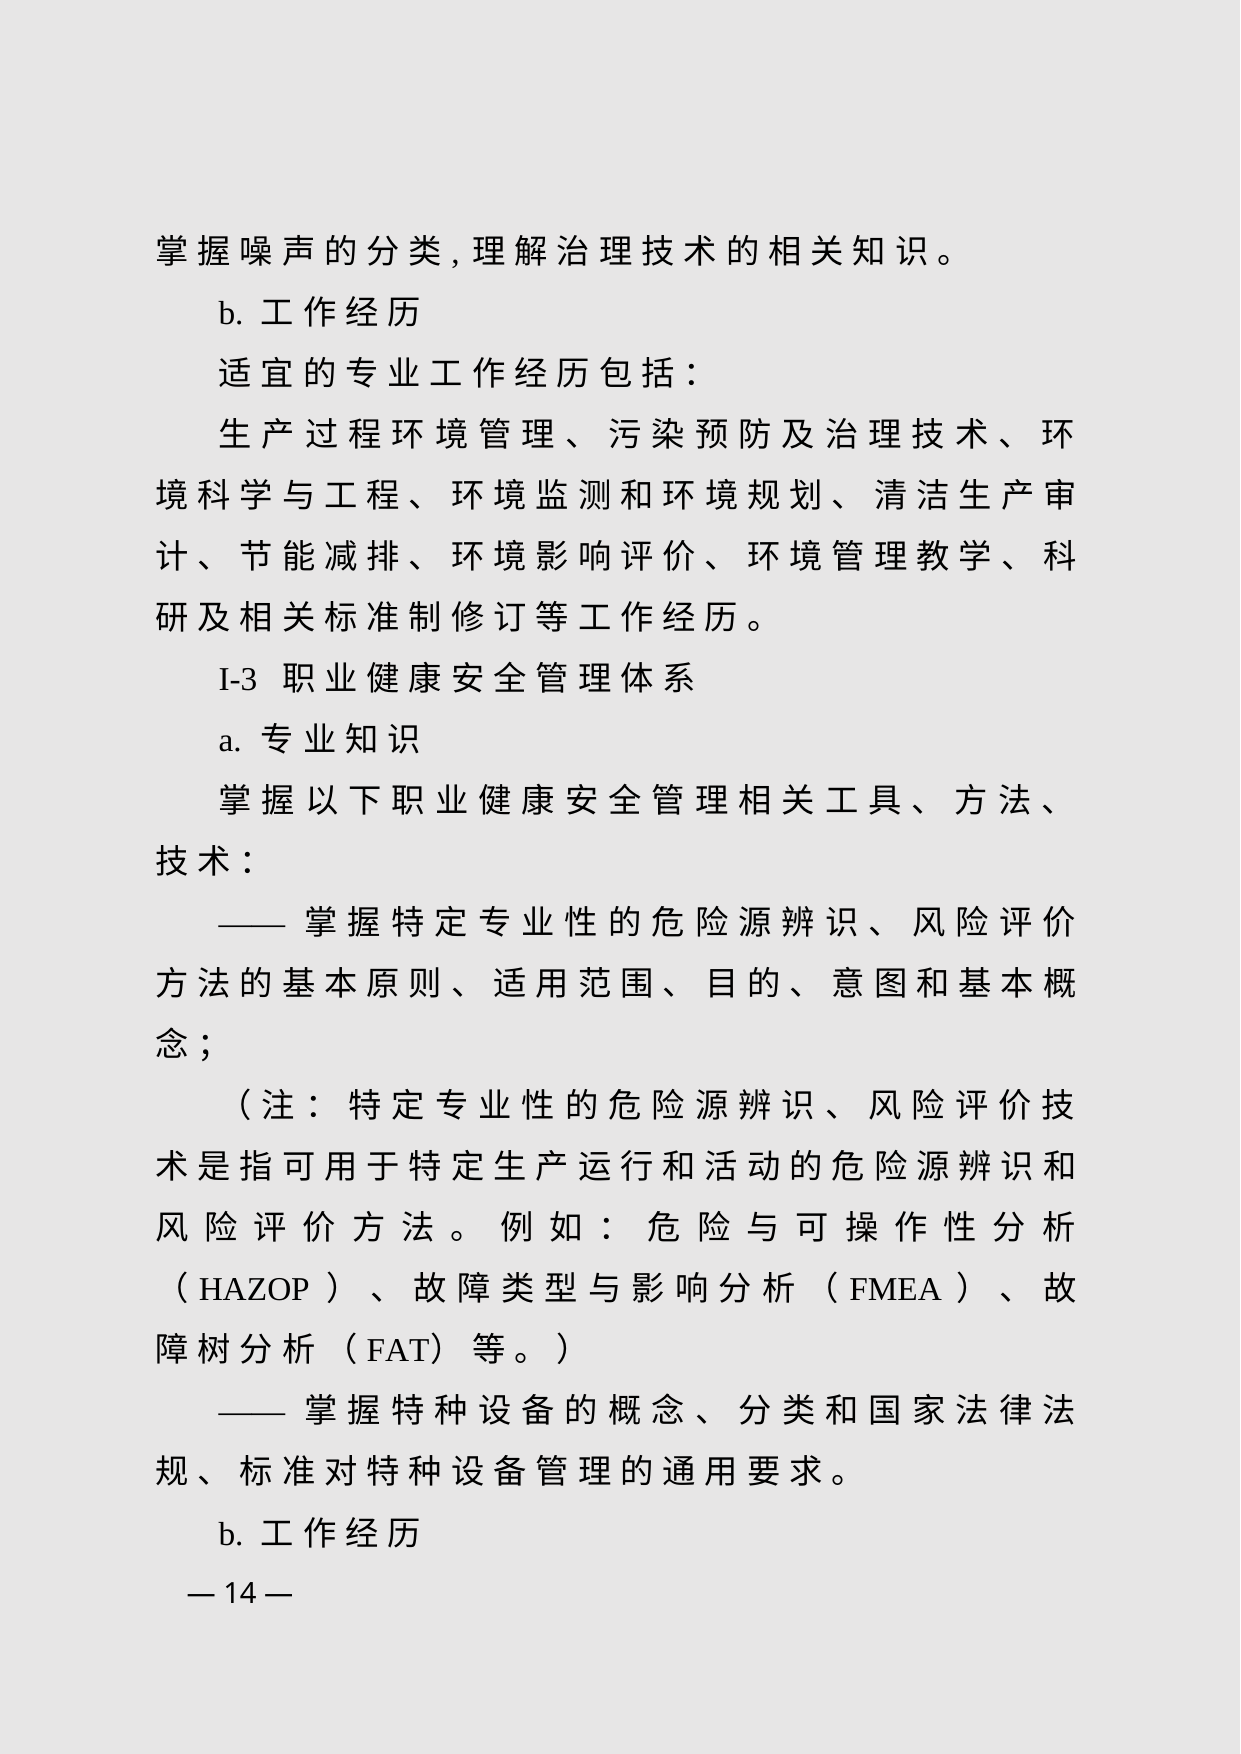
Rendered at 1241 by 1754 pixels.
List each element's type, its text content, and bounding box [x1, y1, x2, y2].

text （注：特定专业性的危险源辨识、风险评价技术是指可用于特定生产运行和活动的危险源辨识和风险评价方法。例如：危险与可操作性分析（HAZOP）、故障类型与影响分析（FMEA）、故障树分析（FAT）等。） [155, 1073, 1085, 1378]
text 生产过程环境管理、污染预防及治理技术、环境科学与工程、环境监测和环境规划、清洁生产审计、节能减排、环境影响评价、环境管理教学、科研及相关标准制修订等工作经历。 [155, 401, 1085, 645]
list 专业知识 [155, 706, 1085, 767]
text 掌握以下职业健康安全管理相关工具、方法、技术： [155, 767, 1085, 889]
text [155, 218, 1085, 279]
text ——掌握特种设备的概念、分类和国家法律法规、标准对特种设备管理的通用要求。 [155, 1378, 1085, 1500]
text I-3 职业健康安全管理体系 [155, 645, 1085, 706]
list 工作经历 [155, 1500, 1085, 1561]
list 工作经历 [155, 279, 1085, 340]
text 适宜的专业工作经历包括： [155, 340, 1085, 401]
text ——掌握特定专业性的危险源辨识、风险评价方法的基本原则、适用范围、目的、意图和基本概念； [155, 889, 1085, 1073]
